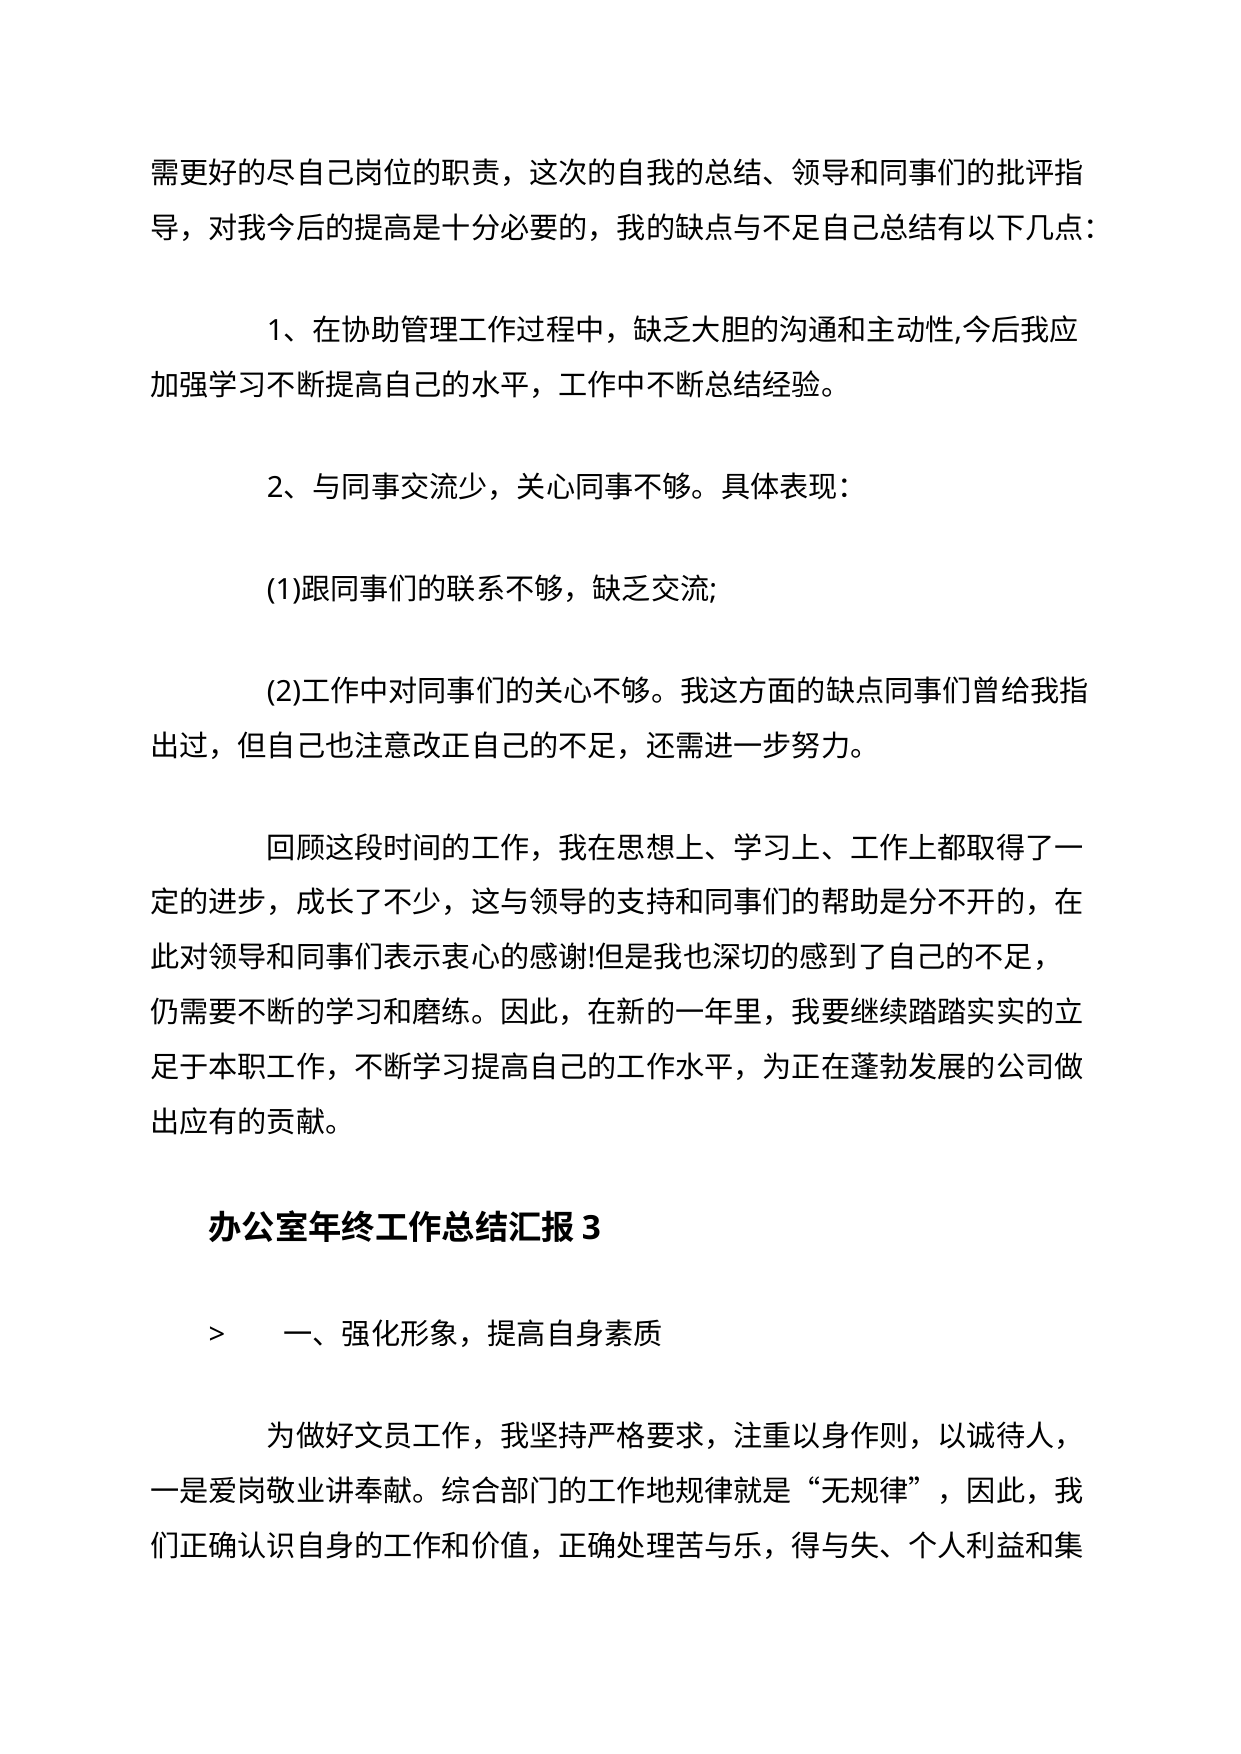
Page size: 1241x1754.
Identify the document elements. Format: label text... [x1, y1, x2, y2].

text (2)工作中对同事们的关心不够。我这方面的缺点同事们曾给我指出过，但自己也注意改正自己的不足，还需进一步努力。 [150, 667, 1090, 765]
text (1)跟同事们的联系不够，缺乏交流; [150, 565, 1090, 608]
text > 一、强化形象，提高自身素质 [150, 1310, 1090, 1353]
text 回顾这段时间的工作，我在思想上、学习上、工作上都取得了一定的进步，成长了不少，这与领导的支持和同事们的帮助是分不开的，在此对领导和同事们表示衷心的感谢!但是我也深切的感到了自己的不足，仍需要不断的学习和磨练。因此，在新的一年里，我要继续踏踏实实的立足于本职工作，不断学习提高自己的工作水平，为正在蓬勃发展的公司做出应有的贡献。 [150, 824, 1090, 1141]
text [150, 150, 1090, 247]
text 办公室年终工作总结汇报3 [150, 1201, 1090, 1249]
text 1、在协助管理工作过程中，缺乏大胆的沟通和主动性,今后我应加强学习不断提高自己的水平，工作中不断总结经验。 [150, 307, 1090, 404]
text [150, 1412, 1090, 1564]
text 2、与同事交流少，关心同事不够。具体表现： [150, 463, 1090, 506]
